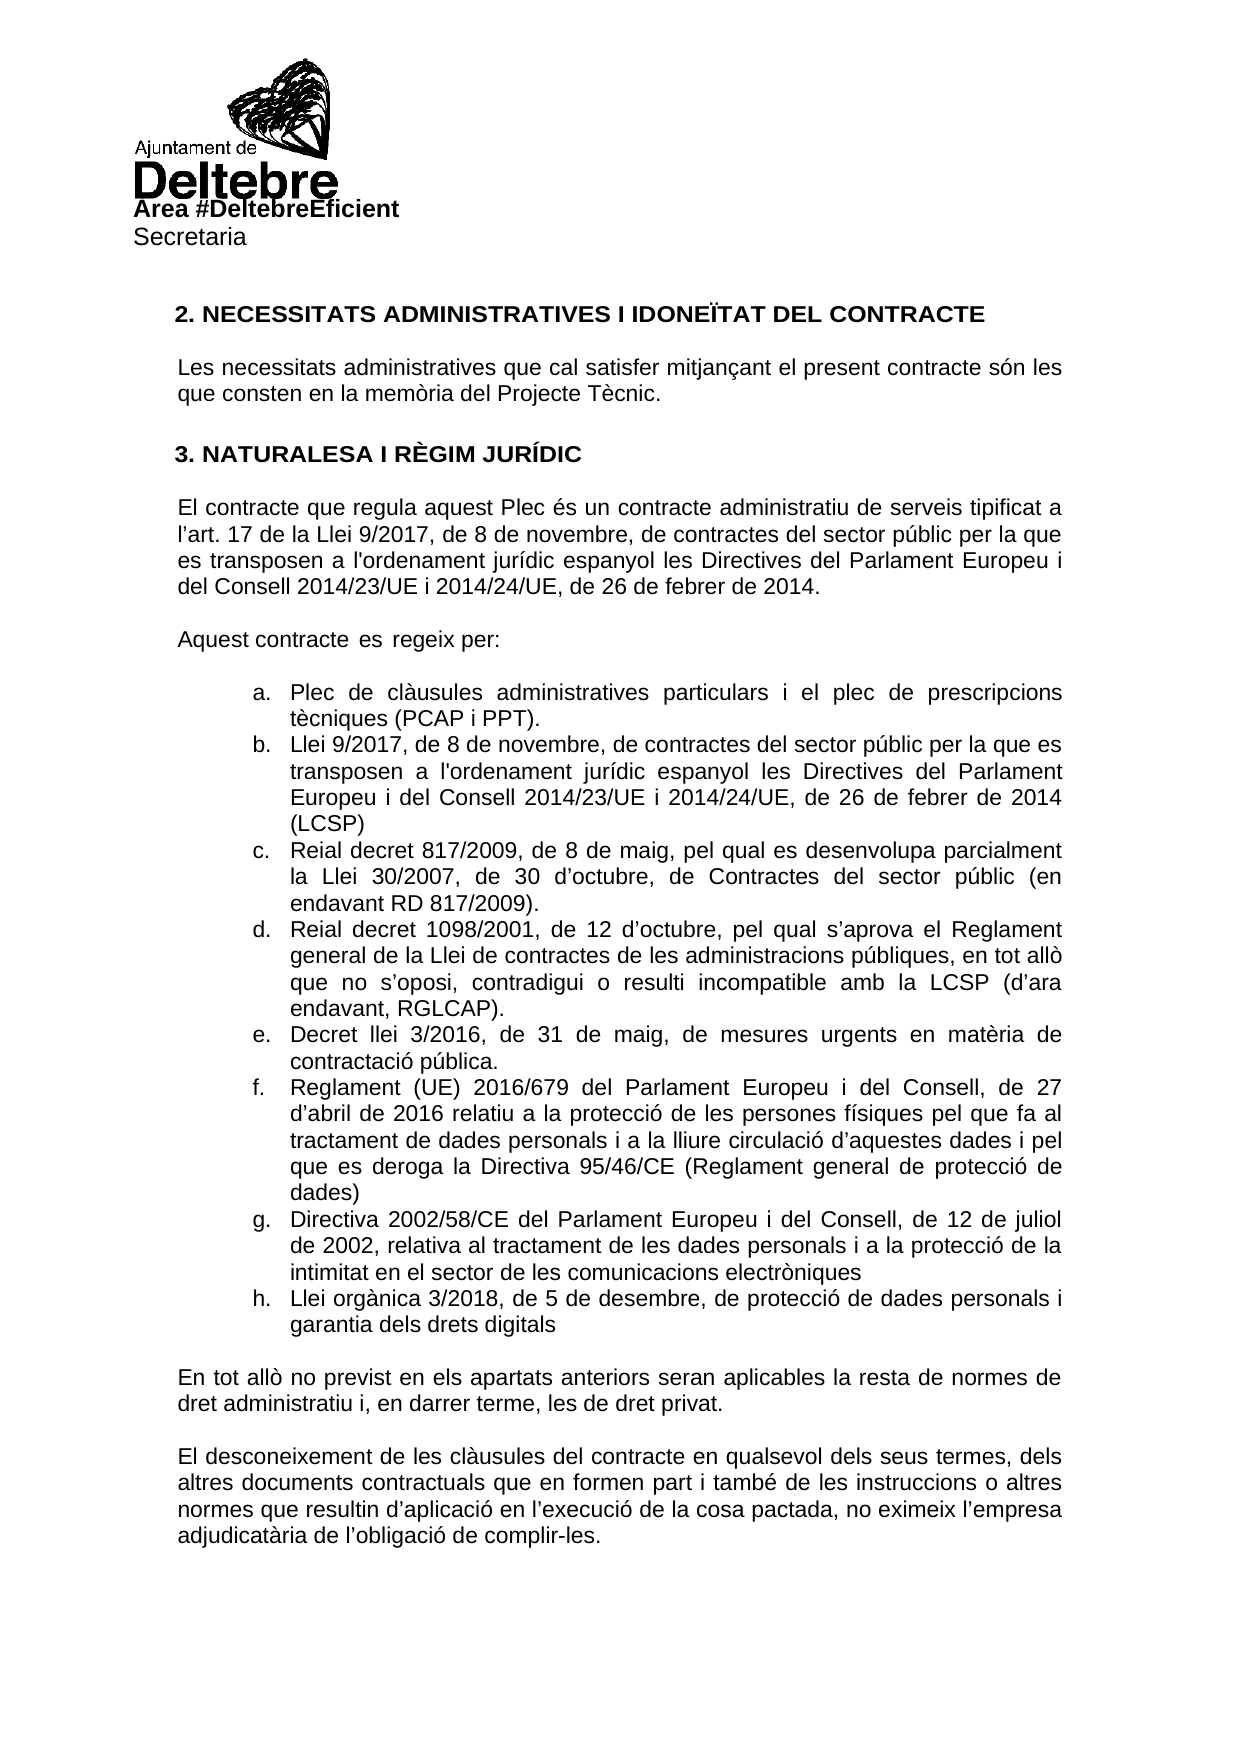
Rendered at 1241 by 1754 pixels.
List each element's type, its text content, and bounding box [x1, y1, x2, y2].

text El desconeixement de les clàusules del contracte en qualsevol dels seus termes, dels altres documents contractuals que en formen part i també de les instruccions o altres normes que resultin d’aplicació en l’execució de la cosa pactada, no eximeix l’empresa adjudicatària de l’obligació de complir-les. [177, 1443, 1063, 1548]
list Reial decret 817/2009, de 8 de maig, pel qual es desenvolupa parcialment la Llei 30/2007, de 30 d’octubre, de Contractes del sector públic (en endavant RD 817/2009). [252, 837, 1063, 916]
list Plec de clàusules administratives particulars i el plec de prescripcions tècniques (PCAP i PPT). [252, 679, 1063, 731]
list Llei orgànica 3/2018, de 5 de desembre, de protecció de dades personals i garantia dels drets digitals [252, 1285, 1063, 1337]
list Reial decret 1098/2001, de 12 d’octubre, pel qual s’aprova el Reglament general de la Llei de contractes de les administracions públiques, en tot allò que no s’oposi, contradigui o resulti incompatible amb la LCSP (d’ara endavant, RGLCAP). [252, 916, 1063, 1021]
text Aquest contracte es regeix per: [177, 626, 1063, 652]
list Reglament (UE) 2016/679 del Parlament Europeu i del Consell, de 27 d’abril de 2016 relatiu a la protecció de les persones físiques pel que fa al tractament de dades personals i a la lliure circulació d’aquestes dades i pel que es deroga la Directiva 95/46/CE (Reglament general de protecció de dades) [252, 1074, 1063, 1206]
list Directiva 2002/58/CE del Parlament Europeu i del Consell, de 12 de juliol de 2002, relativa al tractament de les dades personals i a la protecció de la intimitat en el sector de les comunicacions electròniques [252, 1206, 1063, 1285]
text Les necessitats administratives que cal satisfer mitjançant el present contracte són les que consten en la memòria del Projecte Tècnic. [177, 354, 1063, 407]
text El contracte que regula aquest Plec és un contracte administratiu de serveis tipificat a l’art. 17 de la Llei 9/2017, de 8 de novembre, de contractes del sector públic per la que es transposen a l'ordenament jurídic espanyol les Directives del Parlament Europeu i del Consell 2014/23/UE i 2014/24/UE, de 26 de febrer de 2014. [177, 494, 1063, 599]
list Decret llei 3/2016, de 31 de maig, de mesures urgents en matèria de contractació pública. [252, 1021, 1063, 1074]
text 2. NECESSITATS ADMINISTRATIVES I IDONEÏTAT DEL CONTRACTE [174, 301, 1065, 328]
text En tot allò no previst en els apartats anteriors seran aplicables la resta de normes de dret administratiu i, en darrer terme, les de dret privat. [177, 1364, 1063, 1417]
text 3. NATURALESA I RÈGIM JURÍDIC [174, 441, 1065, 468]
list Llei 9/2017, de 8 de novembre, de contractes del sector públic per la que es transposen a l'ordenament jurídic espanyol les Directives del Parlament Europeu i del Consell 2014/23/UE i 2014/24/UE, de 26 de febrer de 2014 (LCSP) [252, 731, 1063, 837]
